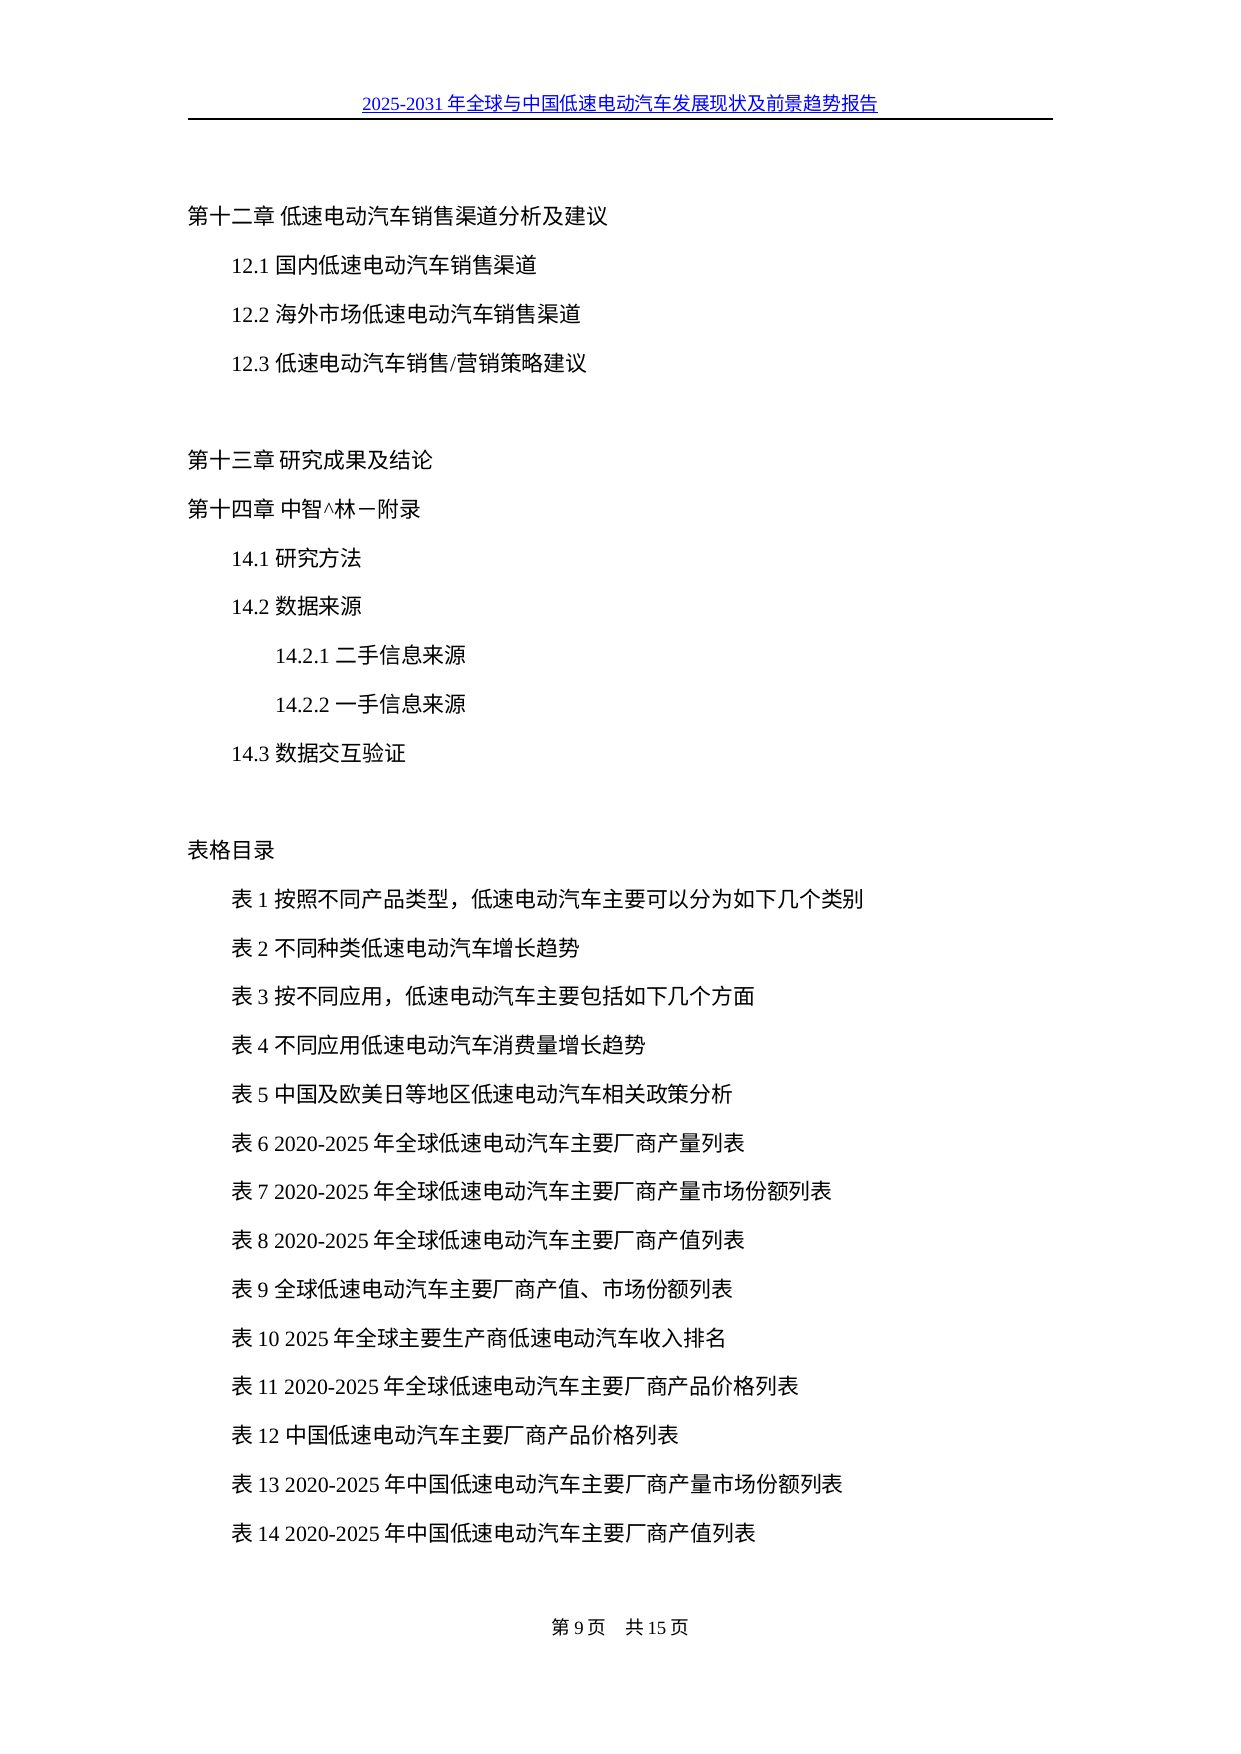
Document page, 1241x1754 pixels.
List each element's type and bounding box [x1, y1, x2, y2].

text [187, 150, 1053, 1548]
